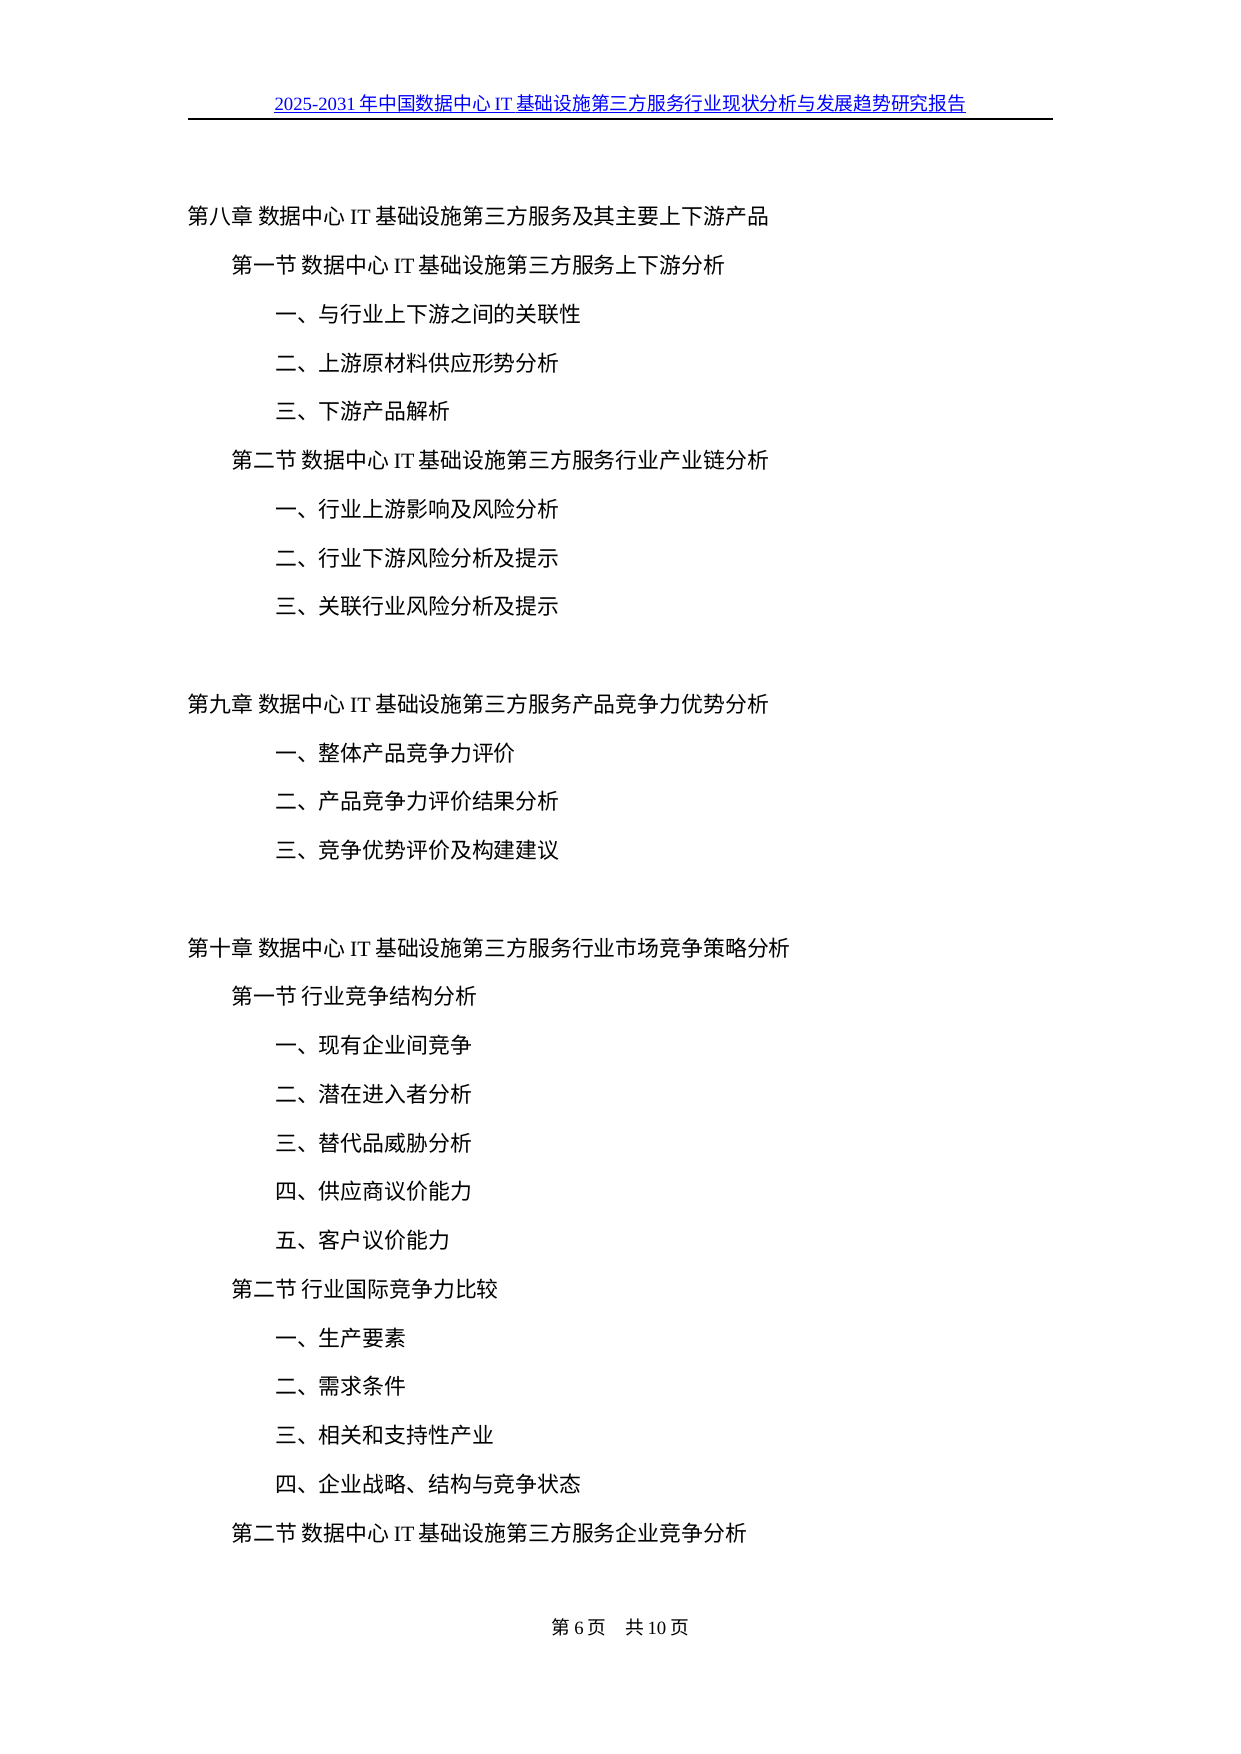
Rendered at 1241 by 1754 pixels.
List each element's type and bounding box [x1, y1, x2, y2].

text [187, 150, 1053, 1548]
